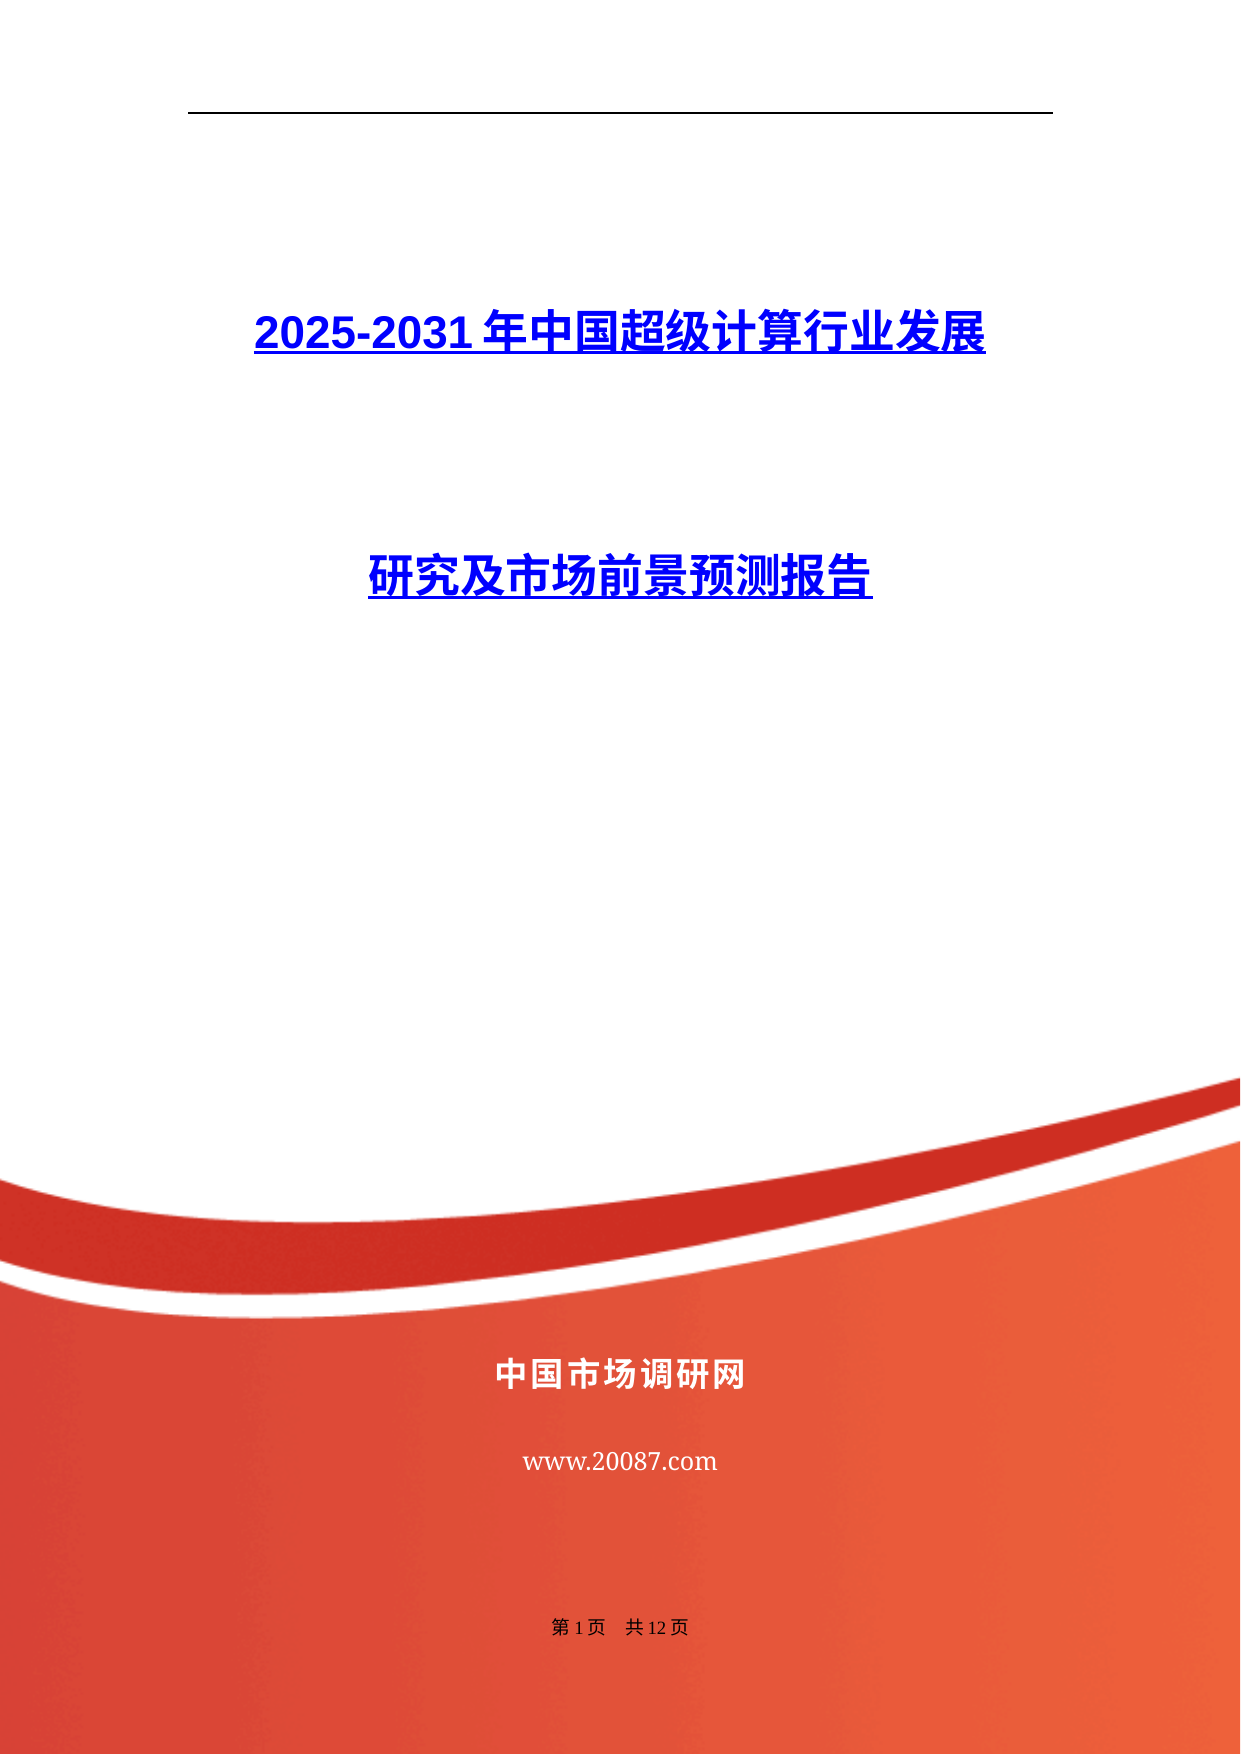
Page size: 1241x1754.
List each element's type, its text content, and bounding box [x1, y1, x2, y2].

picture [0, 1006, 1241, 1754]
table_header 2025-2031年中国超级计算行业发展研究及市场前景预测报告 [188, 207, 1053, 773]
subtitle 中国市场调研网 [187, 1339, 1053, 1404]
text www.20087.com [187, 1428, 1053, 1493]
